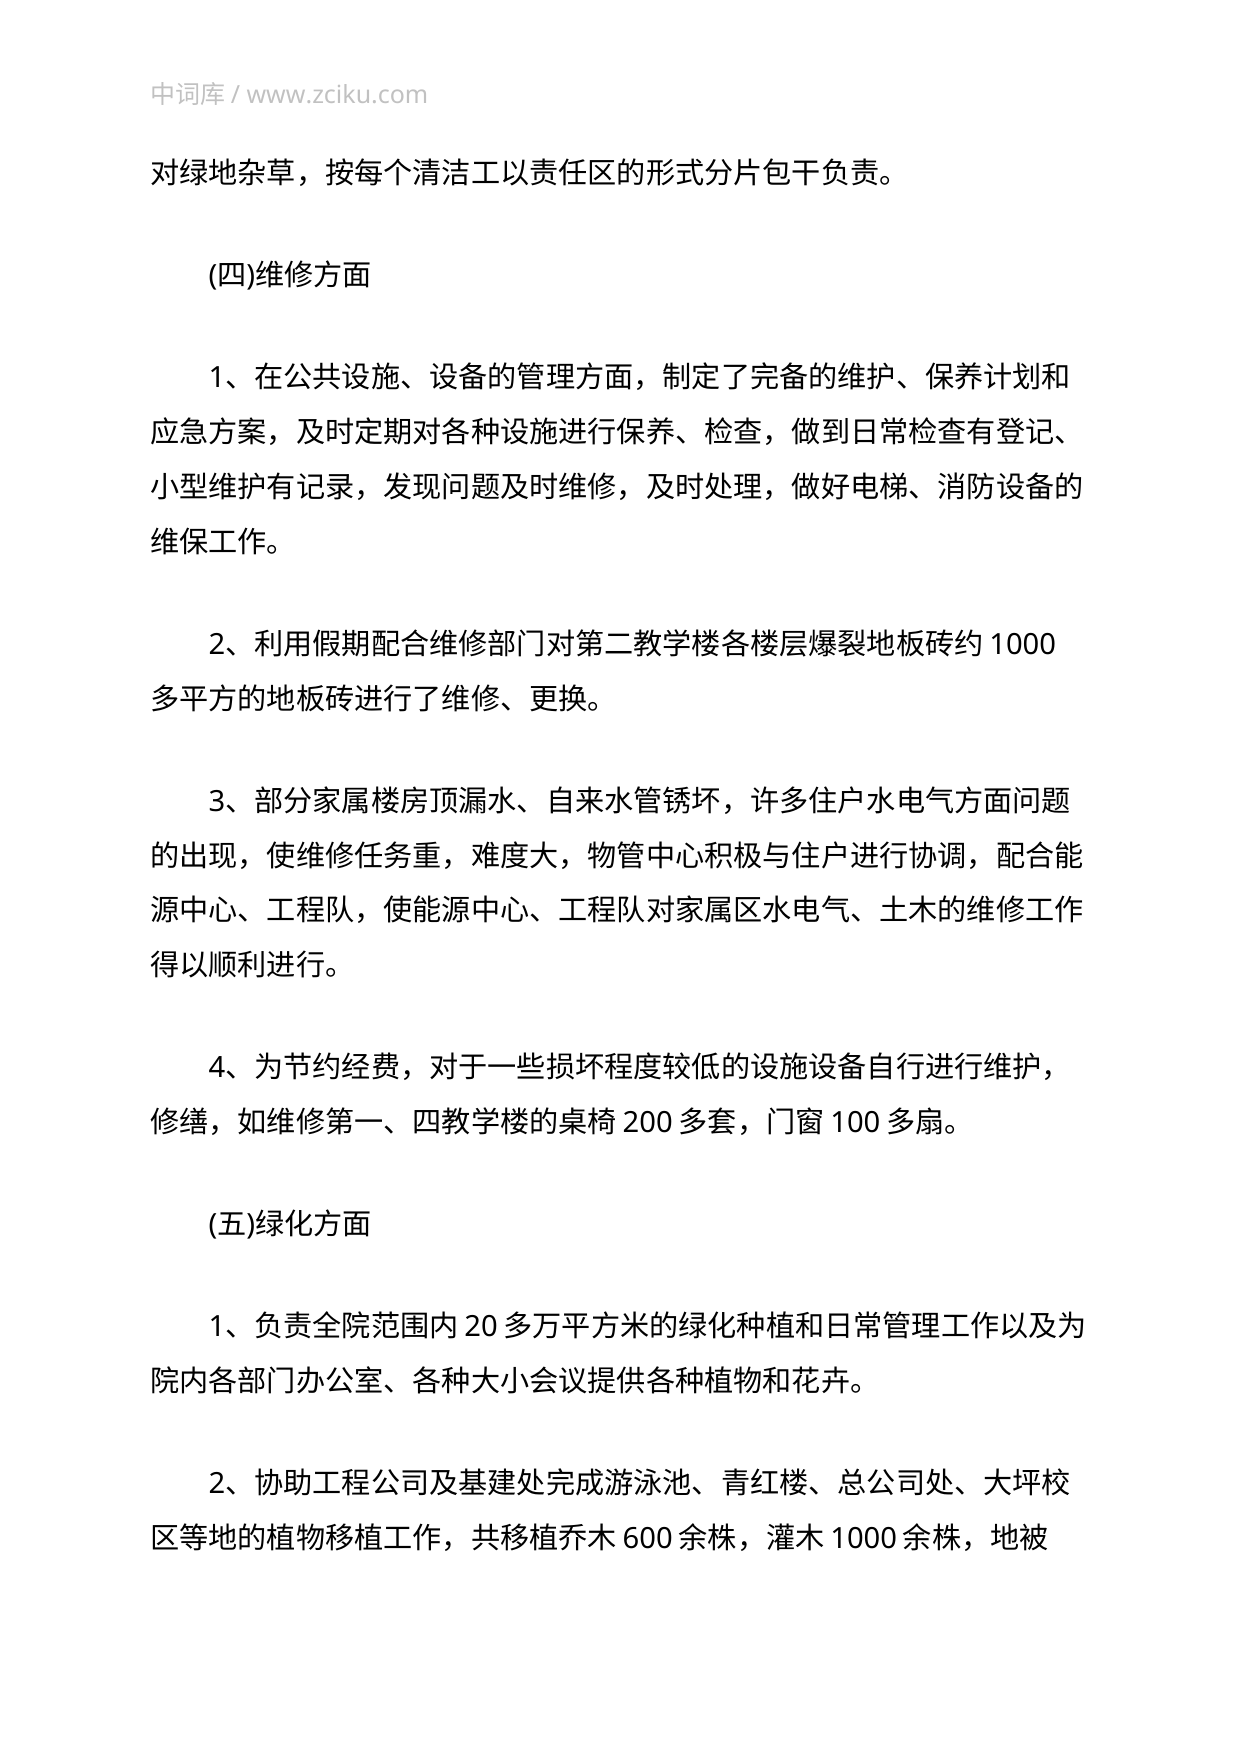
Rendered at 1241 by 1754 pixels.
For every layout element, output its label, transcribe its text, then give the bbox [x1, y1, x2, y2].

text 1、在公共设施、设备的管理方面，制定了完备的维护、保养计划和应急方案，及时定期对各种设施进行保养、检查，做到日常检查有登记、小型维护有记录，发现问题及时维修，及时处理，做好电梯、消防设备的维保工作。 [150, 354, 1090, 561]
text (四)维修方面 [150, 252, 1090, 294]
text 1、负责全院范围内20多万平方米的绿化种植和日常管理工作以及为院内各部门办公室、各种大小会议提供各种植物和花卉。 [150, 1303, 1090, 1400]
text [150, 150, 1090, 192]
text (五)绿化方面 [150, 1201, 1090, 1243]
text 3、部分家属楼房顶漏水、自来水管锈坏，许多住户水电气方面问题的出现，使维修任务重，难度大，物管中心积极与住户进行协调，配合能源中心、工程队，使能源中心、工程队对家属区水电气、土木的维修工作得以顺利进行。 [150, 777, 1090, 984]
text 4、为节约经费，对于一些损坏程度较低的设施设备自行进行维护，修缮，如维修第一、四教学楼的桌椅200多套，门窗100多扇。 [150, 1044, 1090, 1141]
text 2、利用假期配合维修部门对第二教学楼各楼层爆裂地板砖约1000多平方的地板砖进行了维修、更换。 [150, 620, 1090, 718]
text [150, 1459, 1090, 1557]
